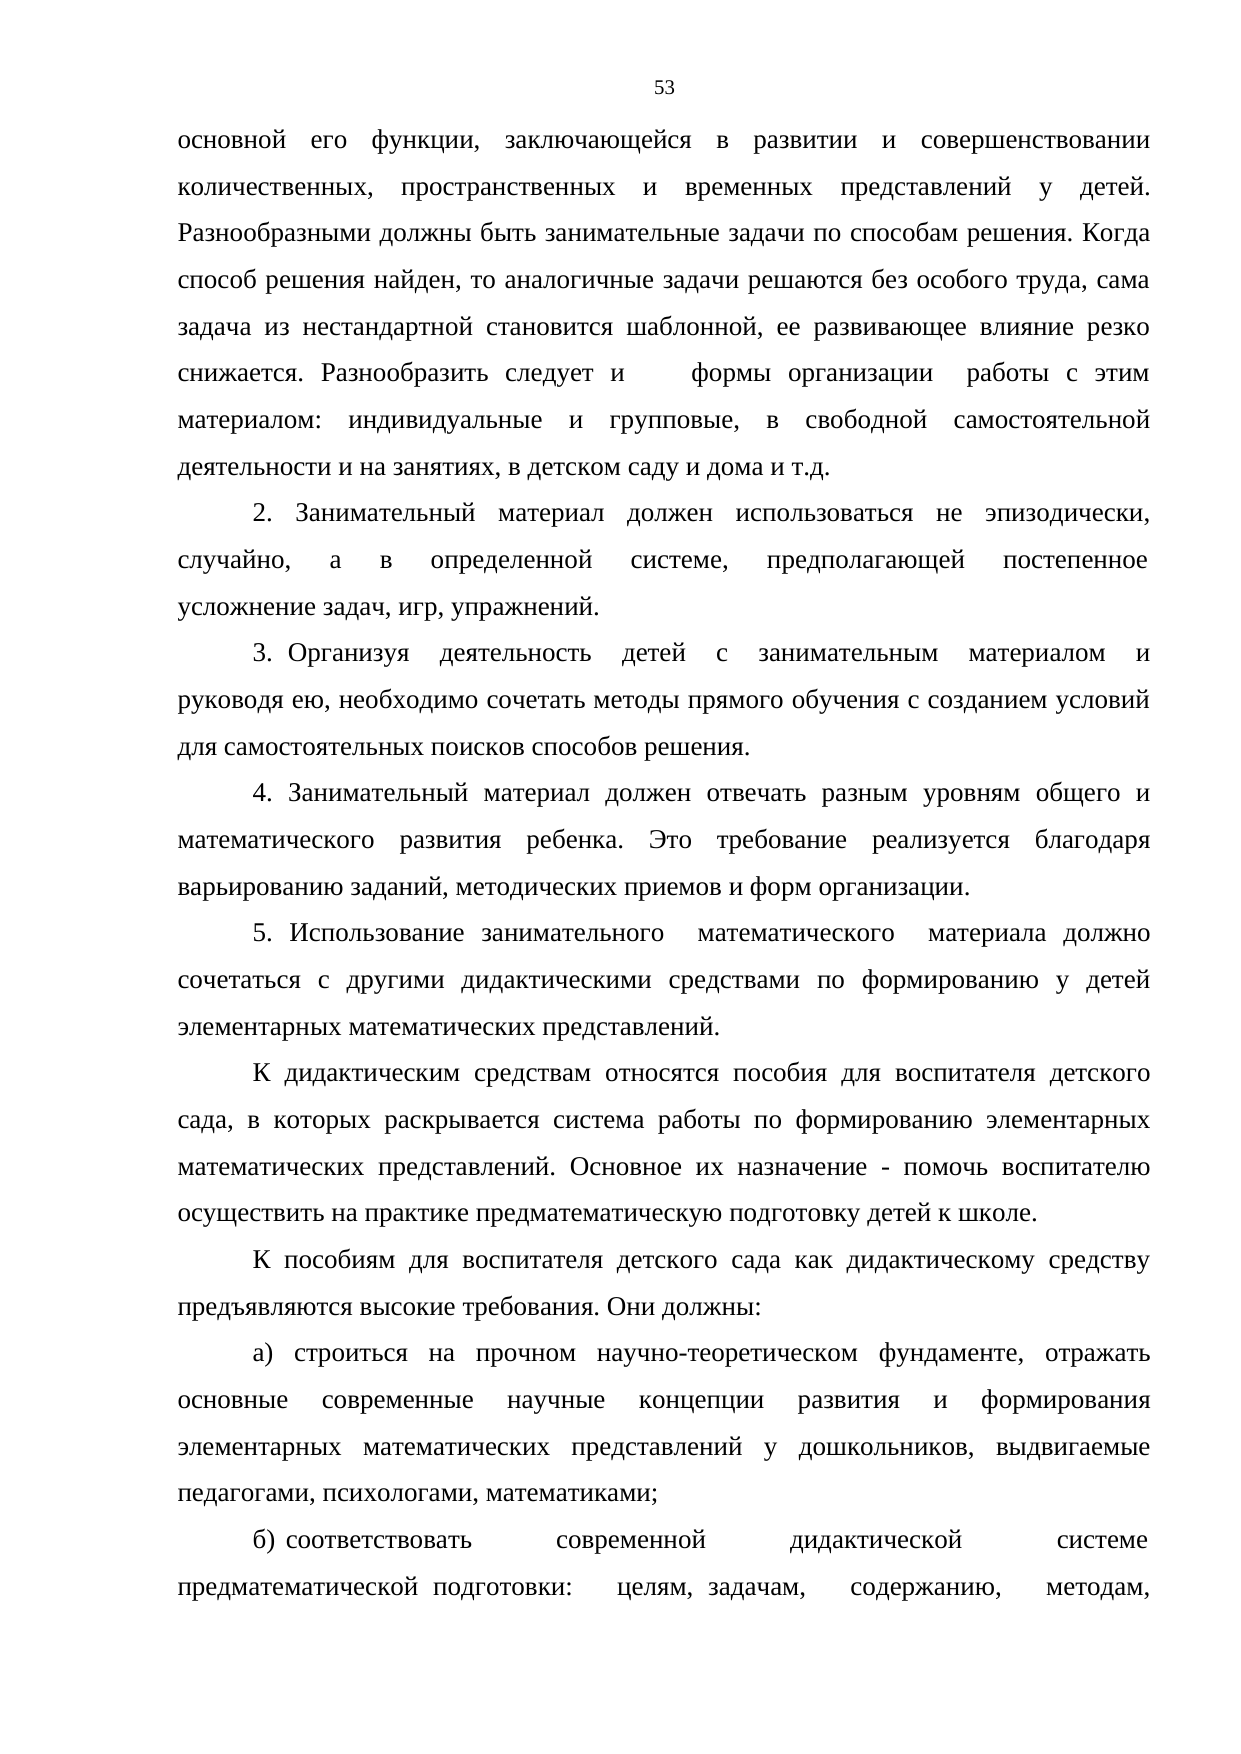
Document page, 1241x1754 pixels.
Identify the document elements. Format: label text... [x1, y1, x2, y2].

text К дидактическим средствам относятся пособия для воспитателя детского сада, в которых раскрывается система работы по формированию элементарных математических представлений. Основное их назначение - помочь воспитателю осуществить на практике предматематическую подготовку детей к школе. [177, 1056, 1152, 1228]
text а) строиться на прочном научно-теоретическом фундаменте, отражать основные современные научные концепции развития и формирования элементарных математических представлений у дошкольников, выдвигаемые педагогами, психологами, математиками; [177, 1336, 1152, 1508]
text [177, 123, 1152, 481]
text 3. Организуя деятельность детей с занимательным материалом и руководя ею, необходимо сочетать методы прямого обучения с созданием условий для самостоятельных поисков способов решения. [177, 636, 1152, 761]
text 2. Занимательный материал должен использоваться не эпизодически, случайно, а в определенной системе, предполагающей постепенное усложнение задач, игр, упражнений. [177, 496, 1152, 621]
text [177, 1523, 1152, 1601]
text К пособиям для воспитателя детского сада как дидактическому средству предъявляются высокие требования. Они должны: [177, 1243, 1152, 1321]
text 5. Использование занимательного математического материала должно сочетаться с другими дидактическими средствами по формированию у детей элементарных математических представлений. [177, 916, 1152, 1041]
text 4. Занимательный материал должен отвечать разным уровням общего и математического развития ребенка. Это требование реализуется благодаря варьированию заданий, методических приемов и форм организации. [177, 776, 1152, 901]
